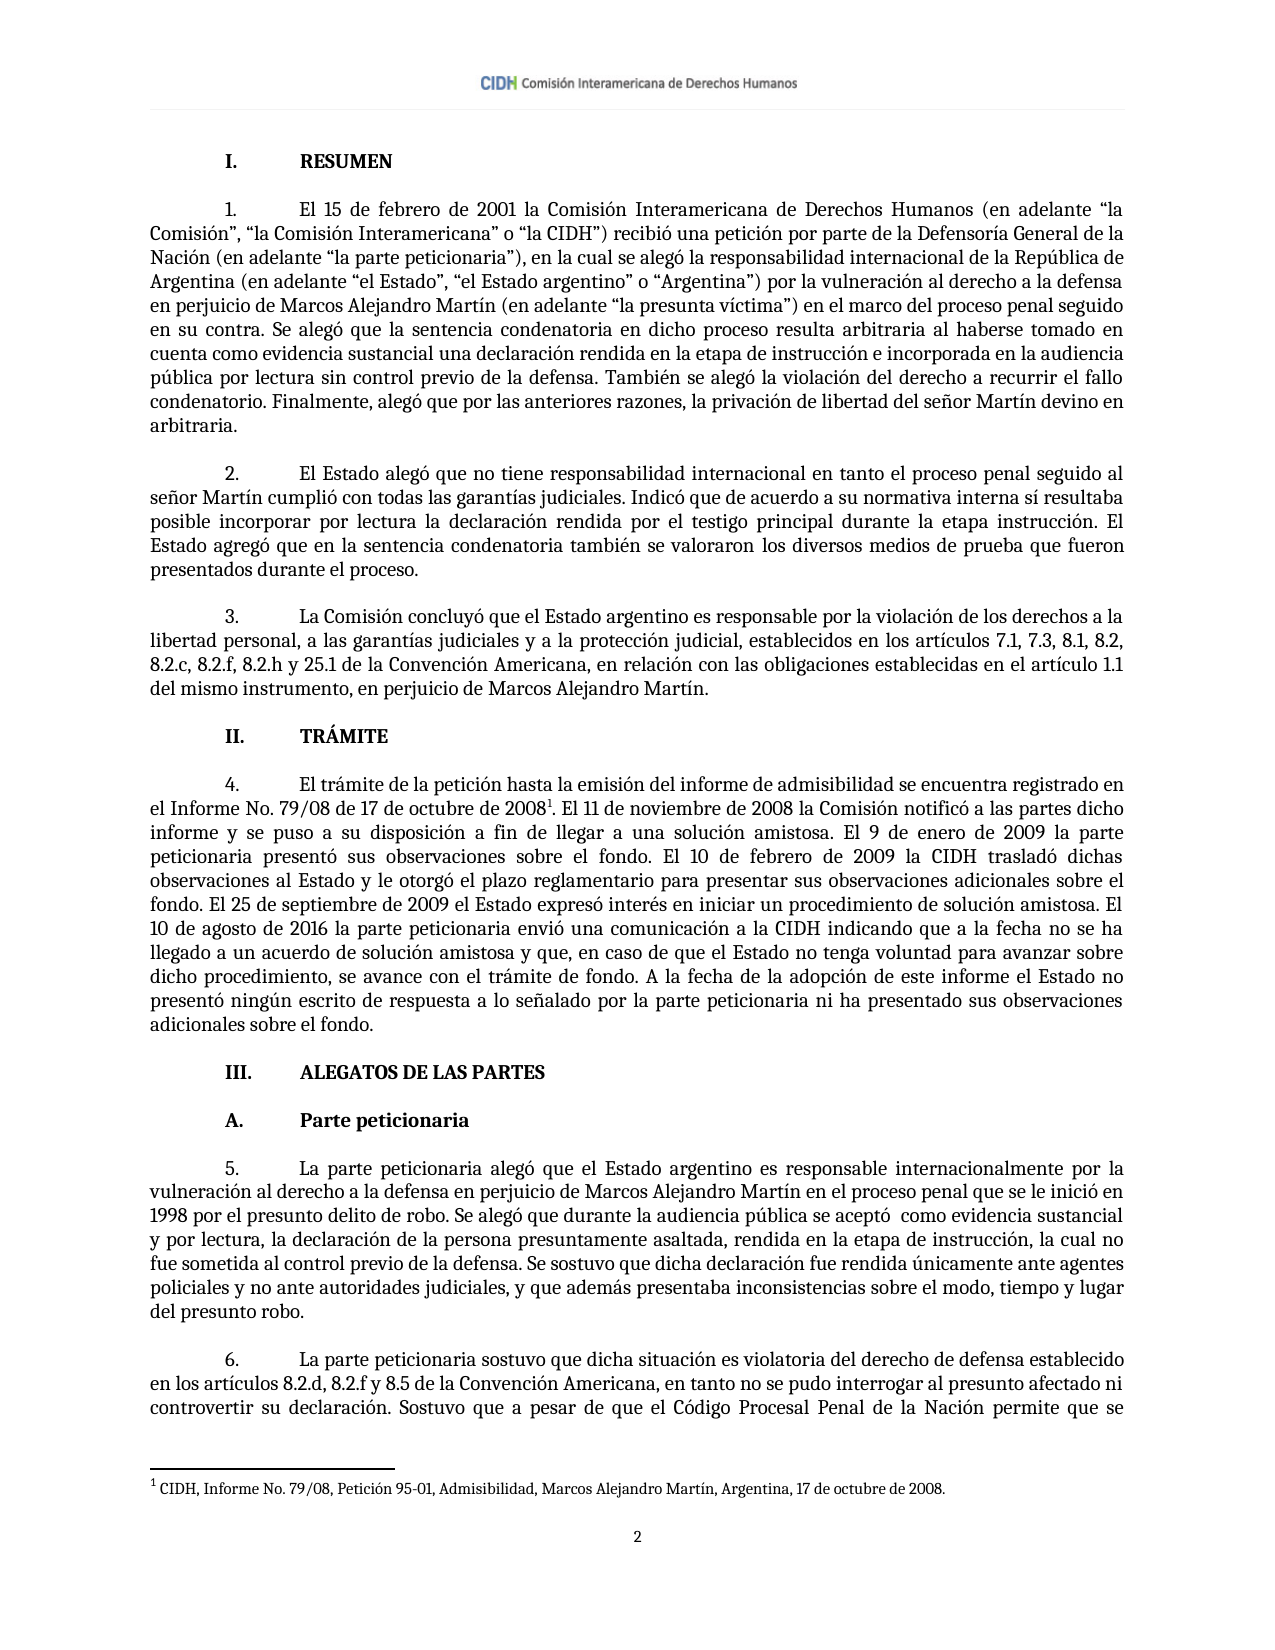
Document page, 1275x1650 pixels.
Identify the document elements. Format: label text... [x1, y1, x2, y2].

list La Comisión concluyó que el Estado argentino es responsable por la violación de los derechos a la libertad personal, a las garantías judiciales y a la protección judicial, establecidos en los artículos 7.1, 7.3, 8.1, 8.2, 8.2.c, 8.2.f, 8.2.h y 25.1 de la Convención Americana, en relación con las obligaciones establecidas en el artículo 1.1 del mismo instrumento, en perjuicio de Marcos Alejandro Martín. [150, 605, 1125, 701]
list El trámite de la petición hasta la emisión del informe de admisibilidad se encuentra registrado en el Informe No. 79/08 de 17 de octubre de 2008. El 11 de noviembre de 2008 la Comisión notificó a las partes dicho informe y se puso a su disposición a fin de llegar a una solución amistosa. El 9 de enero de 2009 la parte peticionaria presentó sus observaciones sobre el fondo. El 10 de febrero de 2009 la CIDH trasladó dichas observaciones al Estado y le otorgó el plazo reglamentario para presentar sus observaciones adicionales sobre el fondo. El 25 de septiembre de 2009 el Estado expresó interés en iniciar un procedimiento de solución amistosa. El 10 de agosto de 2016 la parte peticionaria envió una comunicación a la CIDH indicando que a la fecha no se ha llegado a un acuerdo de solución amistosa y que, en caso de que el Estado no tenga voluntad para avanzar sobre dicho procedimiento, se avance con el trámite de fondo. A la fecha de la adopción de este informe el Estado no presentó ningún escrito de respuesta a lo señalado por la parte peticionaria ni ha presentado sus observaciones adicionales sobre el fondo. [150, 773, 1125, 1036]
picture [475, 75, 800, 92]
subtitle RESUMEN [225, 150, 1125, 174]
subtitle Parte peticionaria [225, 1108, 1125, 1132]
list La parte peticionaria alegó que el Estado argentino es responsable internacionalmente por la vulneración al derecho a la defensa en perjuicio de Marcos Alejandro Martín en el proceso penal que se le inició en 1998 por el presunto delito de robo. Se alegó que durante la audiencia pública se aceptó como evidencia sustancial y por lectura, la declaración de la persona presuntamente asaltada, rendida en la etapa de instrucción, la cual no fue sometida al control previo de la defensa. Se sostuvo que dicha declaración fue rendida únicamente ante agentes policiales y no ante autoridades judiciales, y que además presentaba inconsistencias sobre el modo, tiempo y lugar del presunto robo. [150, 1156, 1125, 1324]
subtitle TRÁMITE [225, 725, 1125, 749]
list El 15 de febrero de 2001 la Comisión Interamericana de Derechos Humanos (en adelante “la Comisión”, “la Comisión Interamericana” o “la CIDH”) recibió una petición por parte de la Defensoría General de la Nación (en adelante “la parte peticionaria”), en la cual se alegó la responsabilidad internacional de la República de Argentina (en adelante “el Estado”, “el Estado argentino” o “Argentina”) por la vulneración al derecho a la defensa en perjuicio de Marcos Alejandro Martín (en adelante “la presunta víctima”) en el marco del proceso penal seguido en su contra. Se alegó que la sentencia condenatoria en dicho proceso resulta arbitraria al haberse tomado en cuenta como evidencia sustancial una declaración rendida en la etapa de instrucción e incorporada en la audiencia pública por lectura sin control previo de la defensa. También se alegó la violación del derecho a recurrir el fallo condenatorio. Finalmente, alegó que por las anteriores razones, la privación de libertad del señor Martín devino en arbitraria. [150, 198, 1125, 437]
list El Estado alegó que no tiene responsabilidad internacional en tanto el proceso penal seguido al señor Martín cumplió con todas las garantías judiciales. Indicó que de acuerdo a su normativa interna sí resultaba posible incorporar por lectura la declaración rendida por el testigo principal durante la etapa instrucción. El Estado agregó que en la sentencia condenatoria también se valoraron los diversos medios de prueba que fueron presentados durante el proceso. [150, 461, 1125, 581]
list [150, 1348, 1125, 1420]
subtitle ALEGATOS DE LAS PARTES [225, 1060, 1125, 1084]
